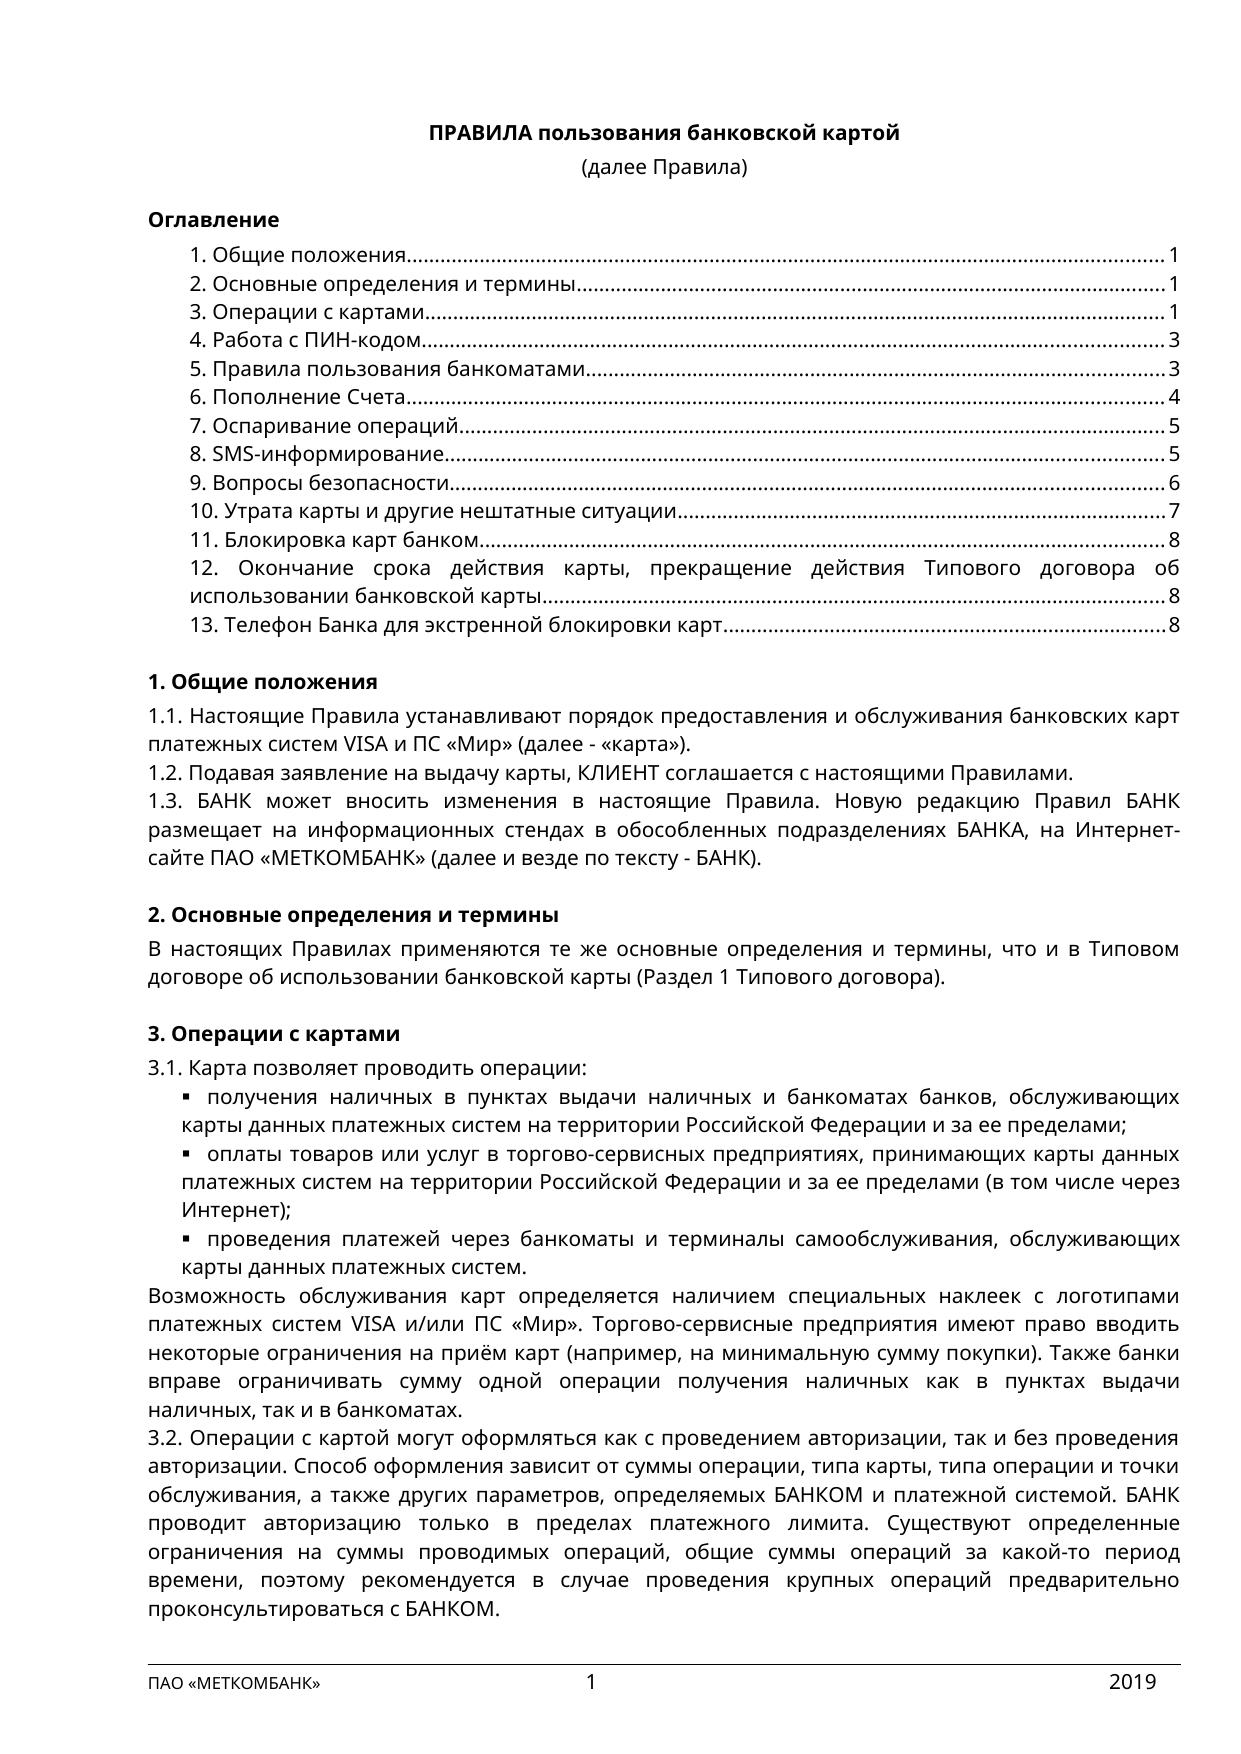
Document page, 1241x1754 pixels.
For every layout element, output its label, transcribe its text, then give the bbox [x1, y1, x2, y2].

subtitle 1. Общие положения [73, 667, 1181, 695]
list проведения платежей через банкоматы и терминалы самообслуживания, обслуживающих карты данных платежных систем. [181, 1224, 1181, 1281]
text 12. Окончание срока действия карты, прекращение действия Типового договора об использовании банковской карты 8 [189, 553, 1181, 610]
text 9. Вопросы безопасности 6 [189, 468, 1181, 496]
text Возможность обслуживания карт определяется наличием специальных наклеек с логотипами платежных систем VISA и/или ПС «Мир». Торгово-сервисные предприятия имеют право вводить некоторые ограничения на приём карт (например, на минимальную сумму покупки). Также банки вправе ограничивать сумму одной операции получения наличных как в пунктах выдачи наличных, так и в банкоматах. [148, 1281, 1181, 1423]
text 5. Правила пользования банкоматами 3 [189, 354, 1181, 382]
subtitle 2. Основные определения и термины [148, 900, 1181, 928]
text 3. Операции с картами 1 [189, 297, 1181, 326]
text 7. Оспаривание операций 5 [189, 411, 1181, 439]
text 6. Пополнение Счета 4 [189, 382, 1181, 411]
text 13. Телефон Банка для экстренной блокировки карт 8 [189, 610, 1181, 638]
text 3.1. Карта позволяет проводить операции: [148, 1053, 1181, 1082]
subtitle Оглавление [148, 206, 1181, 234]
list оплаты товаров или услуг в торгово-сервисных предприятиях, принимающих карты данных платежных систем на территории Российской Федерации и за ее пределами (в том числе через Интернет); [181, 1139, 1181, 1224]
text 2. Основные определения и термины 1 [189, 269, 1181, 297]
subtitle 3. Операции с картами [73, 1019, 1181, 1048]
text (далее Правила) [148, 152, 1181, 181]
text 4. Работа с ПИН-кодом 3 [189, 326, 1181, 354]
subtitle ПРАВИЛА пользования банковской картой [148, 118, 1181, 147]
text 10. Утрата карты и другие нештатные ситуации 7 [189, 496, 1181, 525]
text 1.2. Подавая заявление на выдачу карты, КЛИЕНТ соглашается с настоящими Правилами. [148, 758, 1181, 786]
text 1. Общие положения 1 [189, 240, 1181, 269]
text 8. SMS-информирование 5 [189, 439, 1181, 468]
text 1.1. Настоящие Правила устанавливают порядок предоставления и обслуживания банковских карт платежных систем VISA и ПС «Мир» (далее - «карта»). [148, 701, 1181, 758]
list получения наличных в пунктах выдачи наличных и банкоматах банков, обслуживающих карты данных платежных систем на территории Российской Федерации и за ее пределами; [181, 1082, 1181, 1139]
text 1.3. БАНК может вносить изменения в настоящие Правила. Новую редакцию Правил БАНК размещает на информационных стендах в обособленных подразделениях БАНКА, на Интернет-сайте ПАО «МЕТКОМБАНК» (далее и везде по тексту - БАНК). [148, 786, 1181, 872]
text 3.2. Операции с картой могут оформляться как с проведением авторизации, так и без проведения авторизации. Способ оформления зависит от суммы операции, типа карты, типа операции и точки обслуживания, а также других параметров, определяемых БАНКОМ и платежной системой. БАНК проводит авторизацию только в пределах платежного лимита. Существуют определенные ограничения на суммы проводимых операций, общие суммы операций за какой-то период времени, поэтому рекомендуется в случае проведения крупных операций предварительно проконсультироваться с БАНКОМ. [148, 1423, 1181, 1622]
text В настоящих Правилах применяются те же основные определения и термины, что и в Типовом договоре об использовании банковской карты (Раздел 1 Типового договора). [148, 934, 1181, 991]
text 11. Блокировка карт банком 8 [189, 525, 1181, 553]
